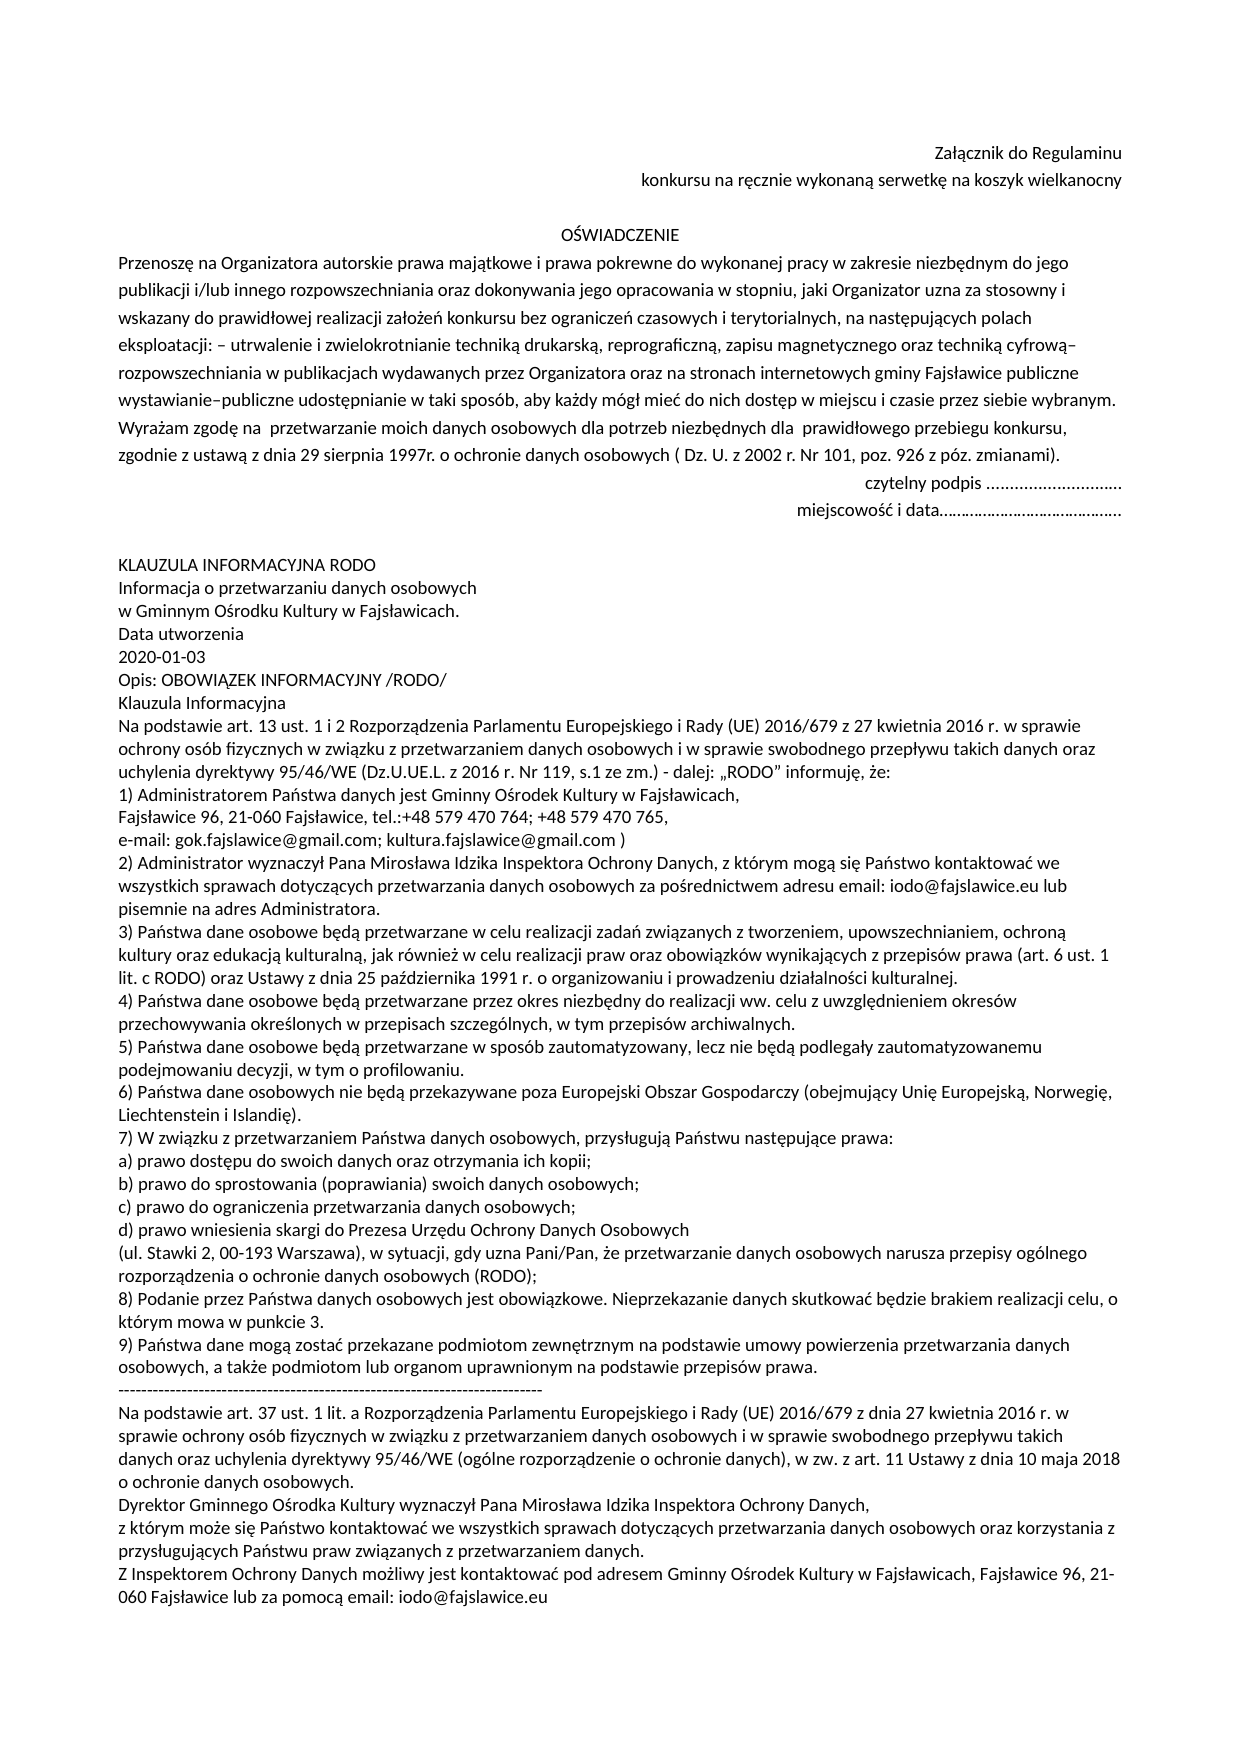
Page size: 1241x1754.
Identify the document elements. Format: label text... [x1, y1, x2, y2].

text Fajsławice 96, 21-060 Fajsławice, tel.:+48 579 470 764; +48 579 470 765, [118, 806, 1122, 828]
text a) prawo dostępu do swoich danych oraz otrzymania ich kopii; [118, 1149, 1122, 1172]
text z którym może się Państwo kontaktować we wszystkich sprawach dotyczących przetwarzania danych osobowych oraz korzystania z przysługujących Państwu praw związanych z przetwarzaniem danych. [118, 1516, 1122, 1562]
text 3) Państwa dane osobowe będą przetwarzane w celu realizacji zadań związanych z tworzeniem, upowszechnianiem, ochroną kultury oraz edukacją kulturalną, jak również w celu realizacji praw oraz obowiązków wynikających z przepisów prawa (art. 6 ust. 1 lit. c RODO) oraz Ustawy z dnia 25 października 1991 r. o organizowaniu i prowadzeniu działalności kulturalnej. [118, 920, 1122, 989]
text Na podstawie art. 37 ust. 1 lit. a Rozporządzenia Parlamentu Europejskiego i Rady (UE) 2016/679 z dnia 27 kwietnia 2016 r. w sprawie ochrony osób fizycznych w związku z przetwarzaniem danych osobowych i w sprawie swobodnego przepływu takich danych oraz uchylenia dyrektywy 95/46/WE (ogólne rozporządzenie o ochronie danych), w zw. z art. 11 Ustawy z dnia 10 maja 2018 o ochronie danych osobowych. [118, 1401, 1122, 1493]
text Klauzula Informacyjna [118, 691, 1122, 714]
text konkursu na ręcznie wykonaną serwetkę na koszyk wielkanocny [118, 168, 1122, 191]
text d) prawo wniesienia skargi do Prezesa Urzędu Ochrony Danych Osobowych [118, 1218, 1122, 1241]
text 5) Państwa dane osobowe będą przetwarzane w sposób zautomatyzowany, lecz nie będą podlegały zautomatyzowanemu podejmowaniu decyzji, w tym o profilowaniu. [118, 1035, 1122, 1081]
text KLAUZULA INFORMACYJNA RODO [118, 553, 1122, 576]
text (ul. Stawki 2, 00-193 Warszawa), w sytuacji, gdy uzna Pani/Pan, że przetwarzanie danych osobowych narusza przepisy ogólnego rozporządzenia o ochronie danych osobowych (RODO); [118, 1241, 1122, 1287]
text -------------------------------------------------------------------------- [118, 1378, 1122, 1401]
text Informacja o przetwarzaniu danych osobowych [118, 576, 1122, 599]
text b) prawo do sprostowania (poprawiania) swoich danych osobowych; [118, 1172, 1122, 1195]
text 4) Państwa dane osobowe będą przetwarzane przez okres niezbędny do realizacji ww. celu z uwzględnieniem okresów przechowywania określonych w przepisach szczególnych, w tym przepisów archiwalnych. [118, 989, 1122, 1035]
text 8) Podanie przez Państwa danych osobowych jest obowiązkowe. Nieprzekazanie danych skutkować będzie brakiem realizacji celu, o którym mowa w punkcie 3. [118, 1287, 1122, 1333]
text Dyrektor Gminnego Ośrodka Kultury wyznaczył Pana Mirosława Idzika Inspektora Ochrony Danych, [118, 1493, 1122, 1516]
text Załącznik do Regulaminu [118, 141, 1122, 164]
text e-mail: gok.fajslawice@gmail.com; kultura.fajslawice@gmail.com ) [118, 828, 1122, 851]
text 9) Państwa dane mogą zostać przekazane podmiotom zewnętrznym na podstawie umowy powierzenia przetwarzania danych osobowych, a także podmiotom lub organom uprawnionym na podstawie przepisów prawa. [118, 1333, 1122, 1378]
text Z Inspektorem Ochrony Danych możliwy jest kontaktować pod adresem Gminny Ośrodek Kultury w Fajsławicach, Fajsławice 96, 21-060 Fajsławice lub za pomocą email: iodo@fajslawice.eu [118, 1562, 1122, 1608]
text miejscowość i data…………………………………... [118, 498, 1122, 521]
text w Gminnym Ośrodku Kultury w Fajsławicach. [118, 599, 1122, 622]
text 2) Administrator wyznaczył Pana Mirosława Idzika Inspektora Ochrony Danych, z którym mogą się Państwo kontaktować we wszystkich sprawach dotyczących przetwarzania danych osobowych za pośrednictwem adresu email: iodo@fajslawice.eu lub pisemnie na adres Administratora. [118, 851, 1122, 920]
text Przenoszę na Organizatora autorskie prawa majątkowe i prawa pokrewne do wykonanej pracy w zakresie niezbędnym do jego publikacji i/lub innego rozpowszechniania oraz dokonywania jego opracowania w stopniu, jaki Organizator uzna za stosowny i wskazany do prawidłowej realizacji założeń konkursu bez ograniczeń czasowych i terytorialnych, na następujących polach eksploatacji: – utrwalenie i zwielokrotnianie techniką drukarską, reprograficzną, zapisu magnetycznego oraz techniką cyfrową–rozpowszechniania w publikacjach wydawanych przez Organizatora oraz na stronach internetowych gminy Fajsławice publiczne wystawianie–publiczne udostępnianie w taki sposób, aby każdy mógł mieć do nich dostęp w miejscu i czasie przez siebie wybranym. [118, 251, 1122, 411]
text c) prawo do ograniczenia przetwarzania danych osobowych; [118, 1195, 1122, 1218]
text Opis: OBOWIĄZEK INFORMACYJNY /RODO/ [118, 668, 1122, 691]
text Data utworzenia [118, 622, 1122, 645]
text OŚWIADCZENIE [118, 223, 1122, 246]
text 6) Państwa dane osobowych nie będą przekazywane poza Europejski Obszar Gospodarczy (obejmujący Unię Europejską, Norwegię, Liechtenstein i Islandię). [118, 1081, 1122, 1126]
text 7) W związku z przetwarzaniem Państwa danych osobowych, przysługują Państwu następujące prawa: [118, 1126, 1122, 1149]
text Na podstawie art. 13 ust. 1 i 2 Rozporządzenia Parlamentu Europejskiego i Rady (UE) 2016/679 z 27 kwietnia 2016 r. w sprawie ochrony osób fizycznych w związku z przetwarzaniem danych osobowych i w sprawie swobodnego przepływu takich danych oraz uchylenia dyrektywy 95/46/WE (Dz.U.UE.L. z 2016 r. Nr 119, s.1 ze zm.) - dalej: „RODO” informuję, że: [118, 714, 1122, 783]
text 2020-01-03 [118, 645, 1122, 668]
text czytelny podpis ..........................… [118, 471, 1122, 494]
text Wyrażam zgodę na przetwarzanie moich danych osobowych dla potrzeb niezbędnych dla prawidłowego przebiegu konkursu, zgodnie z ustawą z dnia 29 sierpnia 1997r. o ochronie danych osobowych ( Dz. U. z 2002 r. Nr 101, poz. 926 z póz. zmianami). [118, 416, 1122, 466]
text 1) Administratorem Państwa danych jest Gminny Ośrodek Kultury w Fajsławicach, [118, 783, 1122, 806]
